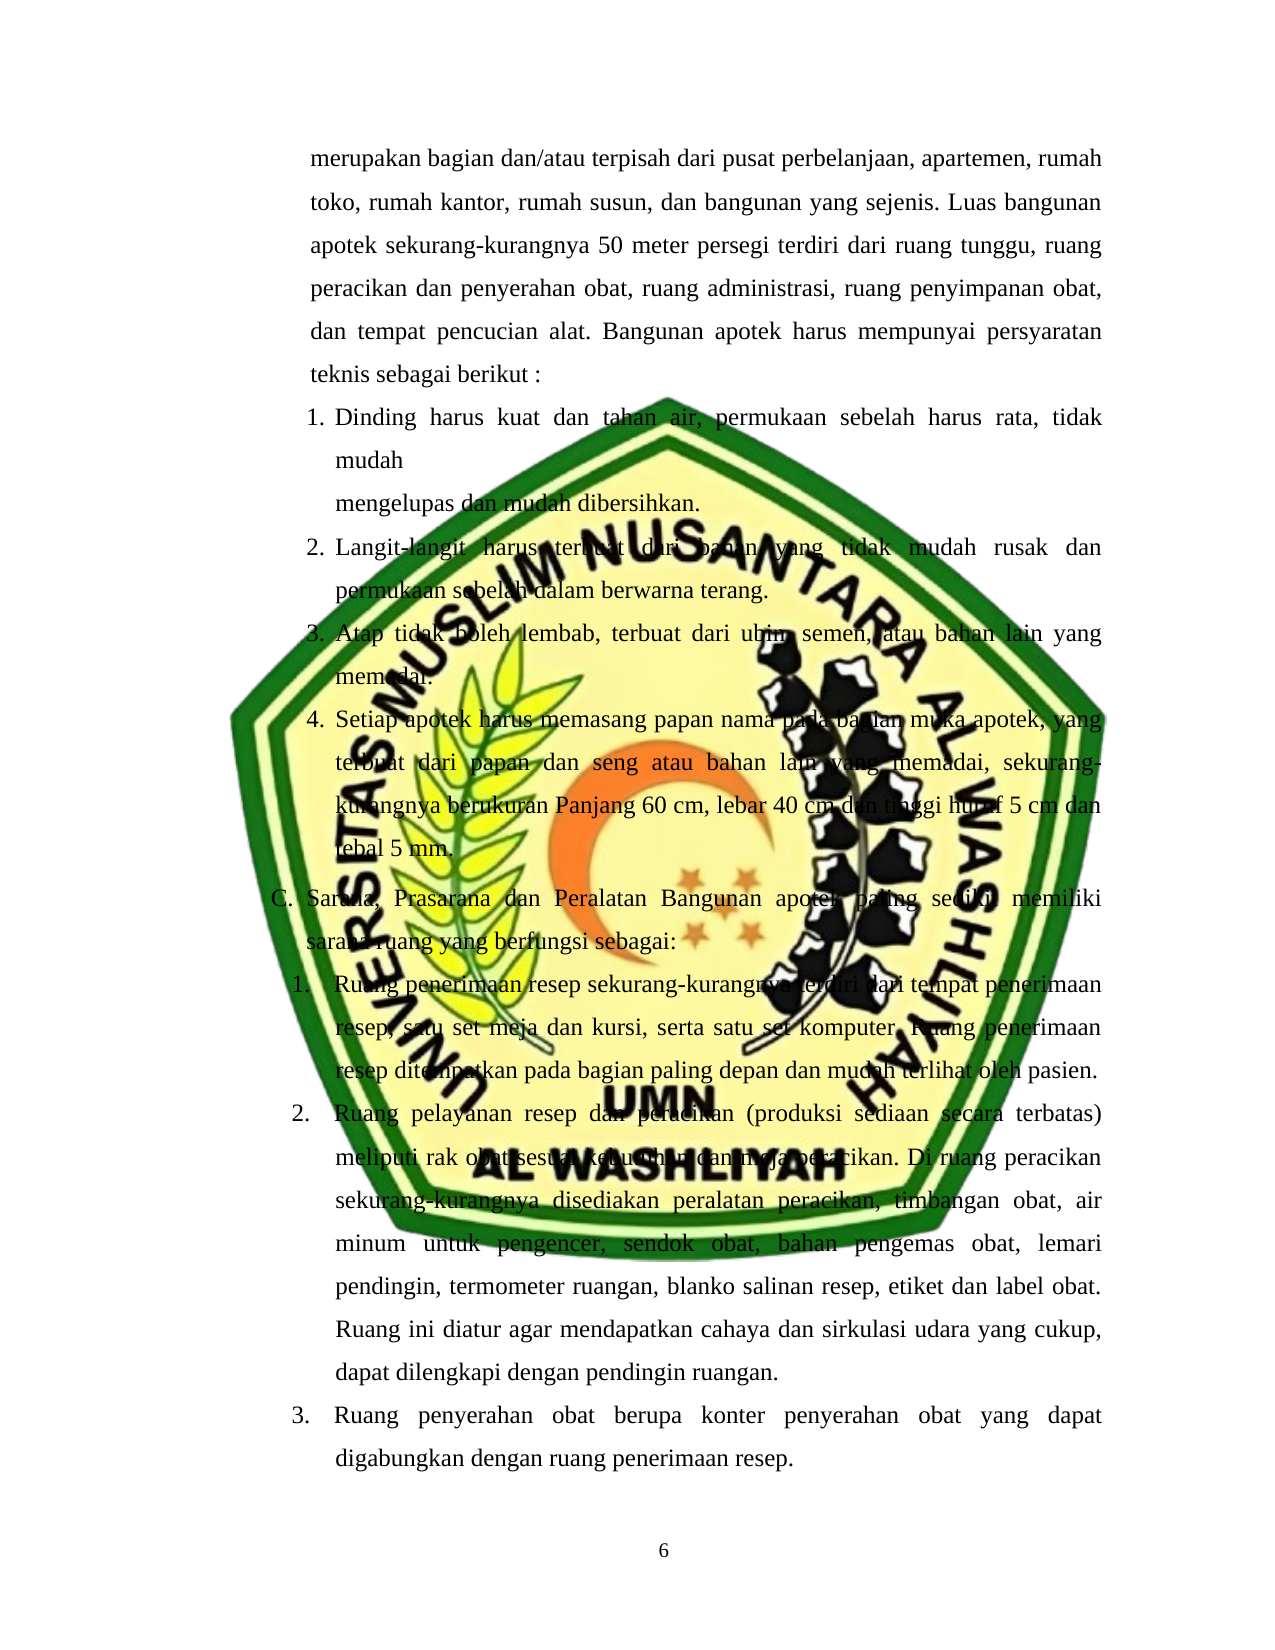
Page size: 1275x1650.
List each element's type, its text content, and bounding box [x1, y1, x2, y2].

list Sarana, Prasarana dan Peralatan Bangunan apotek paling sedikit memiliki sarana ruang yang berfungsi sebagai: [271, 883, 1103, 955]
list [273, 143, 1103, 388]
list Ruang penerimaan resep sekurang-kurangnya terdiri dari tempat penerimaan resep, satu set meja dan kursi, serta satu set komputer. Ruang penerimaan resep ditempatkan pada bagian paling depan dan mudah terlihat oleh pasien. [291, 969, 1103, 1084]
list Atap tidak boleh lembab, terbuat dari ubin, semen, atau bahan lain yang memadai. [306, 618, 1103, 690]
list Langit-langit harus terbuat dari bahan yang tidak mudah rusak dan permukaan sebelah dalam berwarna terang. [306, 532, 1103, 603]
list Setiap apotek harus memasang papan nama pada bagian muka apotek, yang terbuat dari papan dan seng atau bahan lain yang memadai, sekurang- kurangnya berukuran Panjang 60 cm, lebar 40 cm dan tinggi huruf 5 cm dan tebal 5 mm. [306, 704, 1103, 862]
list Dinding harus kuat dan tahan air, permukaan sebelah harus rata, tidak mudah mengelupas dan mudah dibersihkan. [306, 402, 1103, 517]
list Ruang pelayanan resep dan peracikan (produksi sediaan secara terbatas) meliputi rak obat sesuai kebutuhan dan meja peracikan. Di ruang peracikan sekurang-kurangnya disediakan peralatan peracikan, timbangan obat, air minum untuk pengencer, sendok obat, bahan pengemas obat, lemari pendingin, termometer ruangan, blanko salinan resep, etiket dan label obat. Ruang ini diatur agar mendapatkan cahaya dan sirkulasi udara yang cukup, dapat dilengkapi dengan pendingin ruangan. [291, 1098, 1103, 1386]
picture [229, 396, 1107, 1262]
list Ruang penyerahan obat berupa konter penyerahan obat yang dapat digabungkan dengan ruang penerimaan resep. [291, 1400, 1103, 1472]
